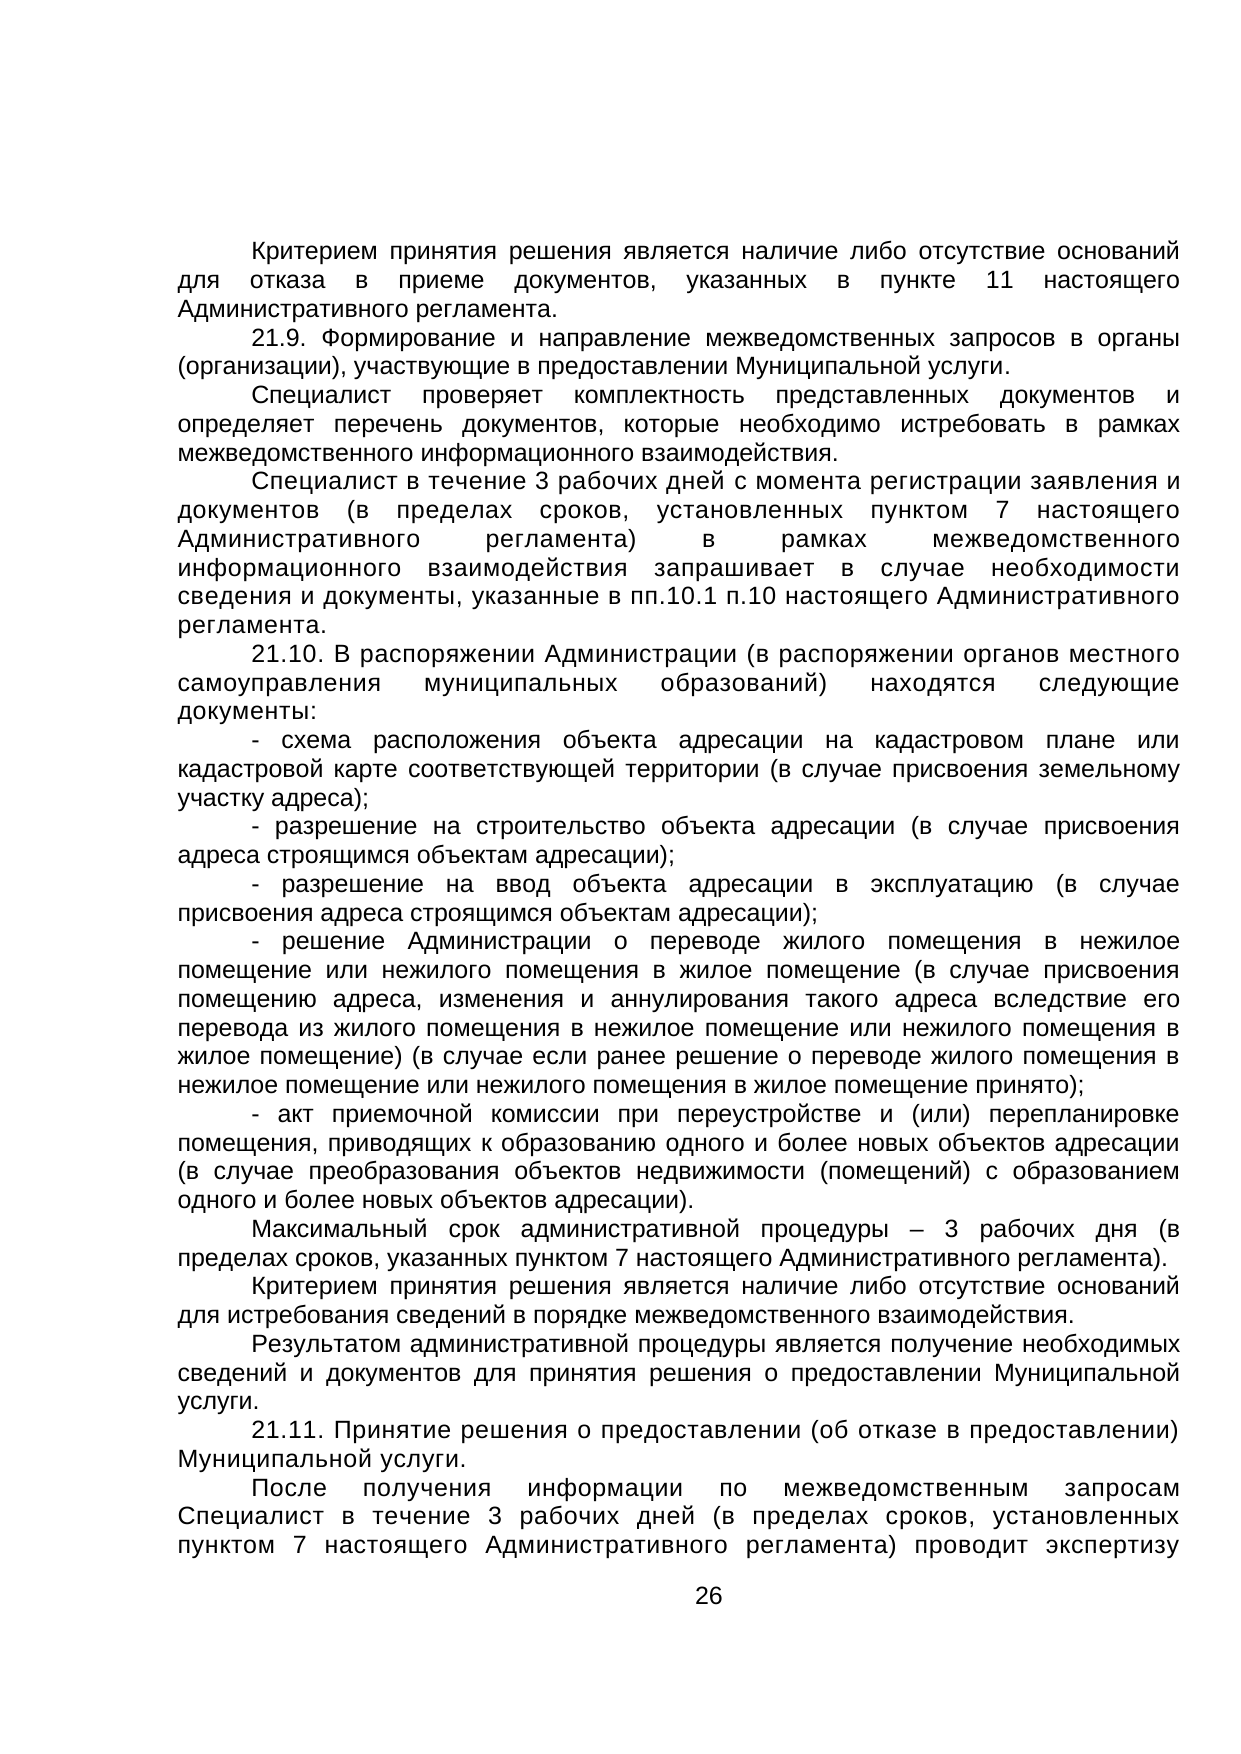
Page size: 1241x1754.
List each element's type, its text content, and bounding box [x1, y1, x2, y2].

text Критерием принятия решения является наличие либо отсутствие оснований для истребования сведений в порядке межведомственного взаимодействия. [177, 1271, 1181, 1329]
text Специалист в течение 3 рабочих дней с момента регистрации заявления и документов (в пределах сроков, установленных пунктом 7 настоящего Административного регламента) в рамках межведомственного информационного взаимодействия запрашивает в случае необходимости сведения и документы, указанные в пп.10.1 п.10 настоящего Административного регламента. [177, 466, 1181, 639]
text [177, 1472, 1181, 1559]
text - акт приемочной комиссии при переустройстве и (или) перепланировке помещения, приводящих к образованию одного и более новых объектов адресации (в случае преобразования объектов недвижимости (помещений) с образованием одного и более новых объектов адресации). [177, 1099, 1181, 1214]
text Максимальный срок административной процедуры – 3 рабочих дня (в пределах сроков, указанных пунктом 7 настоящего Административного регламента). [177, 1214, 1181, 1271]
text - решение Администрации о переводе жилого помещения в нежилое помещение или нежилого помещения в жилое помещение (в случае присвоения помещению адреса, изменения и аннулирования такого адреса вследствие его перевода из жилого помещения в нежилое помещение или нежилого помещения в жилое помещение) (в случае если ранее решение о переводе жилого помещения в нежилое помещение или нежилого помещения в жилое помещение принято); [177, 926, 1181, 1099]
text Результатом административной процедуры является получение необходимых сведений и документов для принятия решения о предоставлении Муниципальной услуги. [177, 1329, 1181, 1415]
text - разрешение на строительство объекта адресации (в случае присвоения адреса строящимся объектам адресации); [177, 811, 1181, 869]
text Критерием принятия решения является наличие либо отсутствие оснований для отказа в приеме документов, указанных в пункте 11 настоящего Административного регламента. [177, 236, 1181, 322]
text 21.10. В распоряжении Администрации (в распоряжении органов местного самоуправления муниципальных образований) находятся следующие документы: [177, 639, 1181, 725]
text 21.9. Формирование и направление межведомственных запросов в органы (организации), участвующие в предоставлении Муниципальной услуги. [177, 322, 1181, 380]
text 21.11. Принятие решения о предоставлении (об отказе в предоставлении) Муниципальной услуги. [177, 1415, 1181, 1472]
text - схема расположения объекта адресации на кадастровом плане или кадастровой карте соответствующей территории (в случае присвоения земельному участку адреса); [177, 725, 1181, 811]
text Специалист проверяет комплектность представленных документов и определяет перечень документов, которые необходимо истребовать в рамках межведомственного информационного взаимодействия. [177, 380, 1181, 466]
text - разрешение на ввод объекта адресации в эксплуатацию (в случае присвоения адреса строящимся объектам адресации); [177, 869, 1181, 926]
